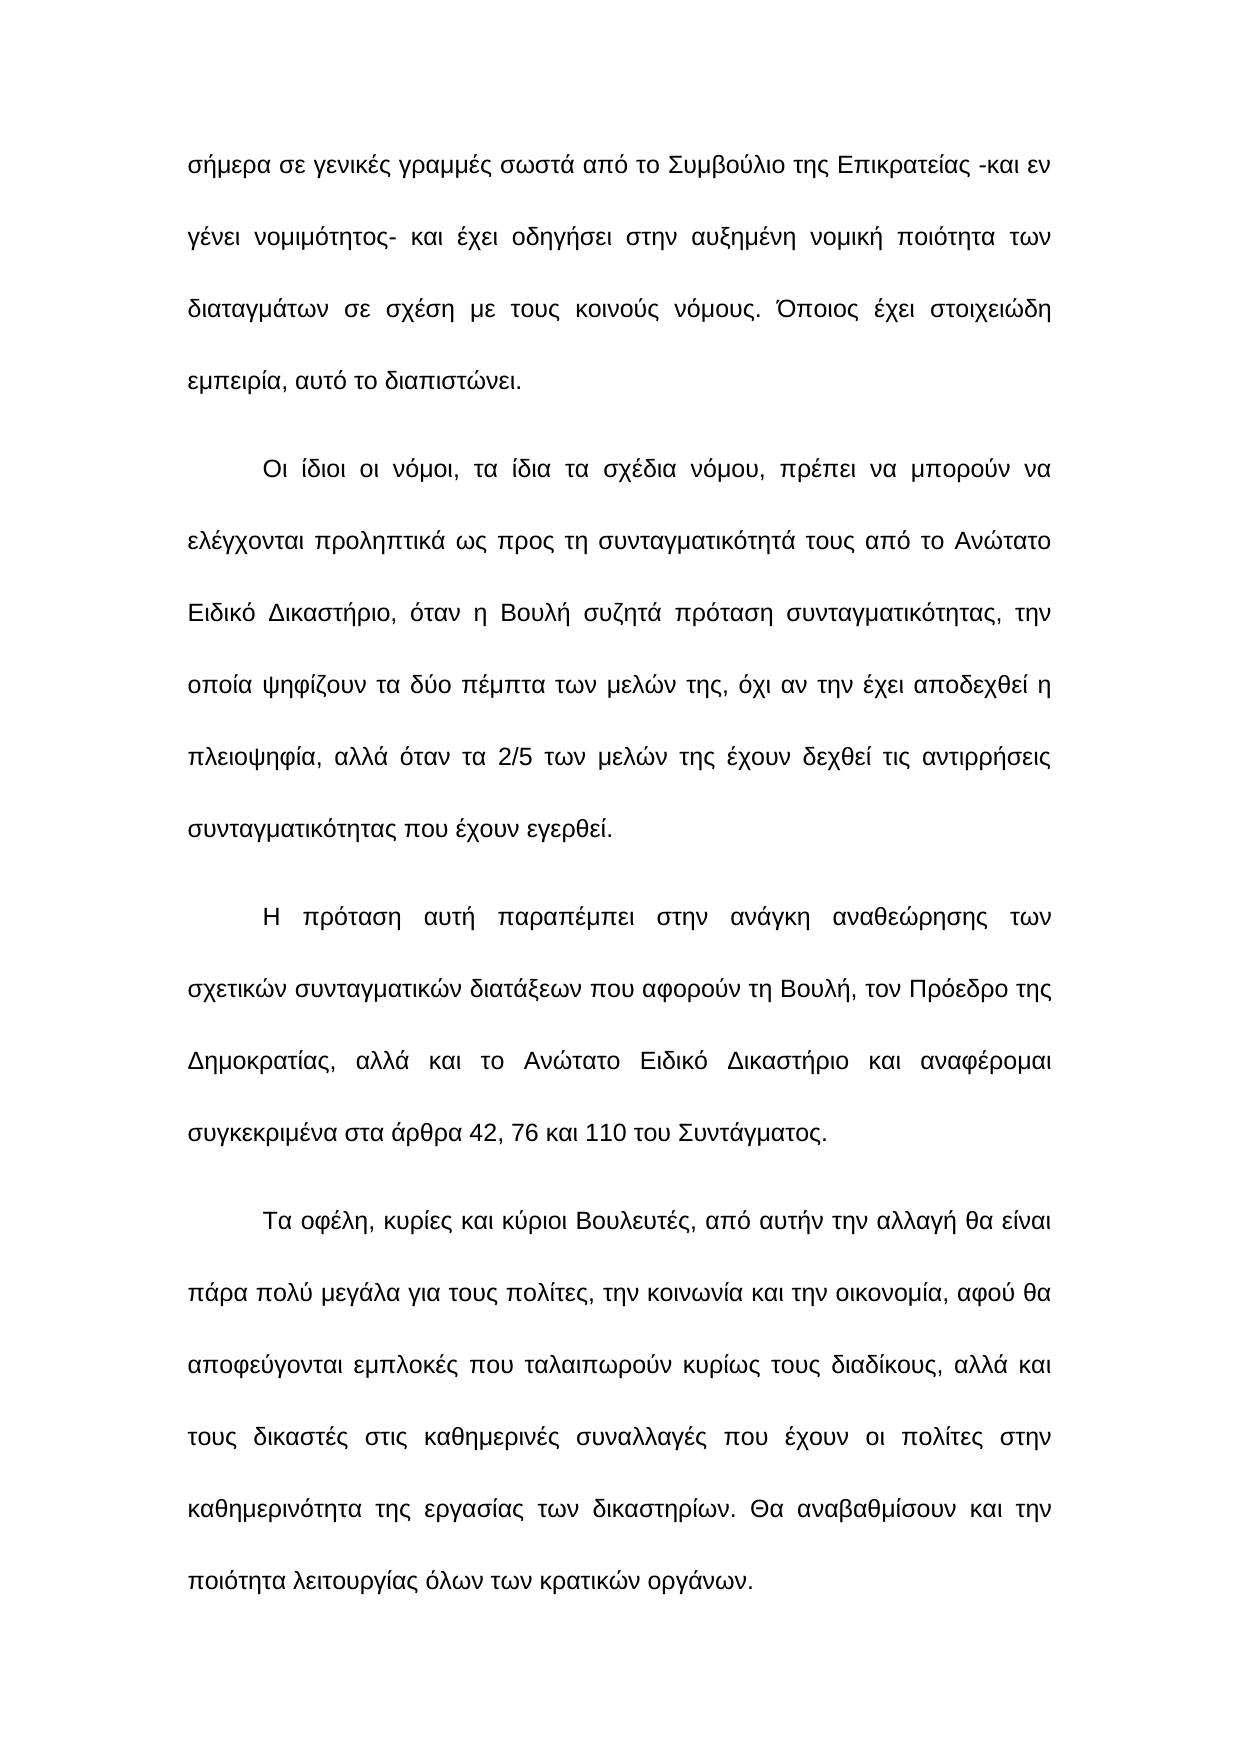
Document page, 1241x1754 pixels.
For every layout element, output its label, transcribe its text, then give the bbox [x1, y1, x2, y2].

text Η πρόταση αυτή παραπέμπει στην ανάγκη αναθεώρησης των σχετικών συνταγματικών διατάξεων που αφορούν τη Βουλή, τον Πρόεδρο της Δημοκρατίας, αλλά και το Ανώτατο Ειδικό Δικαστήριο και αναφέρομαι συγκεκριμένα στα άρθρα 42, 76 και 110 του Συντάγματος. [187, 902, 1053, 1146]
text Τα οφέλη, κυρίες και κύριοι Βουλευτές, από αυτήν την αλλαγή θα είναι πάρα πολύ μεγάλα για τους πολίτες, την κοινωνία και την οικονομία, αφού θα αποφεύγονται εμπλοκές που ταλαιπωρούν κυρίως τους διαδίκους, αλλά και τους δικαστές στις καθημερινές συναλλαγές που έχουν οι πολίτες στην καθημερινότητα της εργασίας των δικαστηρίων. Θα αναβαθμίσουν και την ποιότητα λειτουργίας όλων των κρατικών οργάνων. [187, 1206, 1053, 1594]
text Οι ίδιοι οι νόμοι, τα ίδια τα σχέδια νόμου, πρέπει να μπορούν να ελέγχονται προληπτικά ως προς τη συνταγματικότητά τους από το Ανώτατο Ειδικό Δικαστήριο, όταν η Βουλή συζητά πρόταση συνταγματικότητας, την οποία ψηφίζουν τα δύο πέμπτα των μελών της, όχι αν την έχει αποδεχθεί η πλειοψηφία, αλλά όταν τα 2/5 των μελών της έχουν δεχθεί τις αντιρρήσεις συνταγματικότητας που έχουν εγερθεί. [187, 454, 1053, 842]
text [187, 150, 1053, 394]
